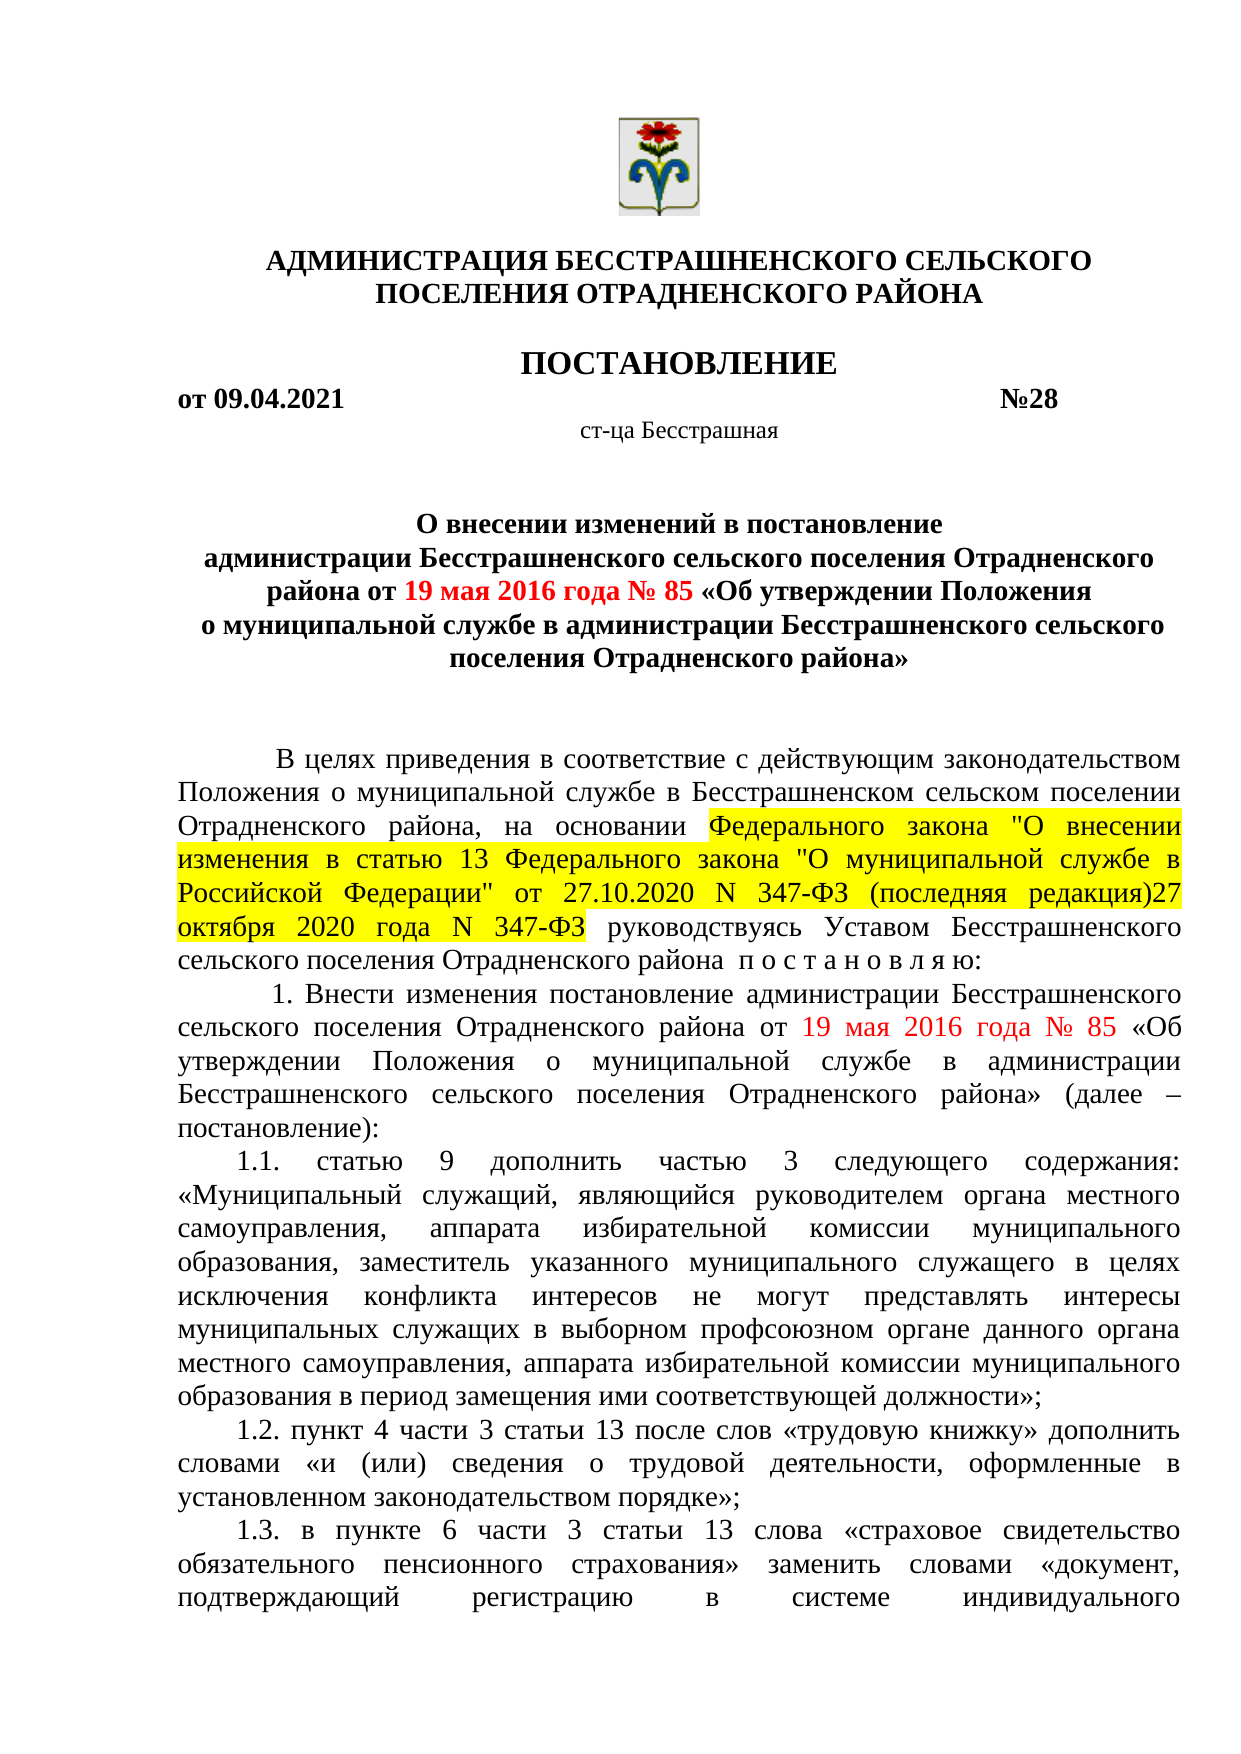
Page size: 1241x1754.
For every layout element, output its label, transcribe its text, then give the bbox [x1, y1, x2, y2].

text В целях приведения в соответствие с действующим законодательством Положения о муниципальной службе в Бесстрашненском сельском поселении Отрадненского района, на основании Федерального закона "О внесении изменения в статью 13 Федерального закона "О муниципальной службе в Российской Федерации" от 27.10.2020 N 347-ФЗ (последняя редакция)27 октября 2020 года N 347-ФЗ руководствуясь Уставом Бесстрашненского сельского поселения Отрадненского района п о с т а н о в л я ю: [177, 909, 1182, 976]
text от 09.04.2021 №28 [177, 382, 1181, 415]
text о муниципальной службе в администрации Бесстрашненского сельского поселения Отрадненского района» [177, 607, 1181, 674]
text В целях приведения в соответствие с действующим законодательством Положения о муниципальной службе в Бесстрашненском сельском поселении Отрадненского района, на основании Федерального закона "О внесении изменения в статью 13 Федерального закона "О муниципальной службе в Российской Федерации" от 27.10.2020 N 347-ФЗ (последняя редакция)27 октября 2020 года N 347-ФЗ руководствуясь Уставом Бесстрашненского сельского поселения Отрадненского района п о с т а н о в л я ю: [177, 741, 1182, 842]
text ст-ца Бесстрашная [177, 415, 1181, 444]
text О внесении изменений в постановление [177, 506, 1181, 540]
text АДМИНИСТРАЦИЯ БЕССТРАШНЕНСКОГО СЕЛЬСКОГО [177, 243, 1181, 276]
picture [618, 117, 700, 216]
text ПОСЕЛЕНИЯ ОТРАДНЕНСКОГО РАЙОНА [177, 276, 1181, 310]
text 1.2. пункт 4 части 3 статьи 13 после слов «трудовую книжку» дополнить словами «и (или) сведения о трудовой деятельности, оформленные в установленном законодательством порядке»; [177, 1412, 1181, 1512]
text 1.1. статью 9 дополнить частью 3 следующего содержания: «Муниципальный служащий, являющийся руководителем органа местного самоуправления, аппарата избирательной комиссии муниципального образования, заместитель указанного муниципального служащего в целях исключения конфликта интересов не могут представлять интересы муниципальных служащих в выборном профсоюзном органе данного органа местного самоуправления, аппарата избирательной комиссии муниципального образования в период замещения ими соответствующей должности»; [177, 1143, 1181, 1412]
text 1. Внести изменения постановление администрации Бесстрашненского сельского поселения Отрадненского района от 19 мая 2016 года № 85 «Об утверждении Положения о муниципальной службе в администрации Бесстрашненского сельского поселения Отрадненского района» (далее – постановление): [177, 976, 1182, 1143]
text ПОСТАНОВЛЕНИЕ [177, 343, 1181, 382]
text администрации Бесстрашненского сельского поселения Отрадненского района от 19 мая 2016 года № 85 «Об утверждении Положения [177, 540, 1181, 607]
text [177, 1512, 1181, 1613]
